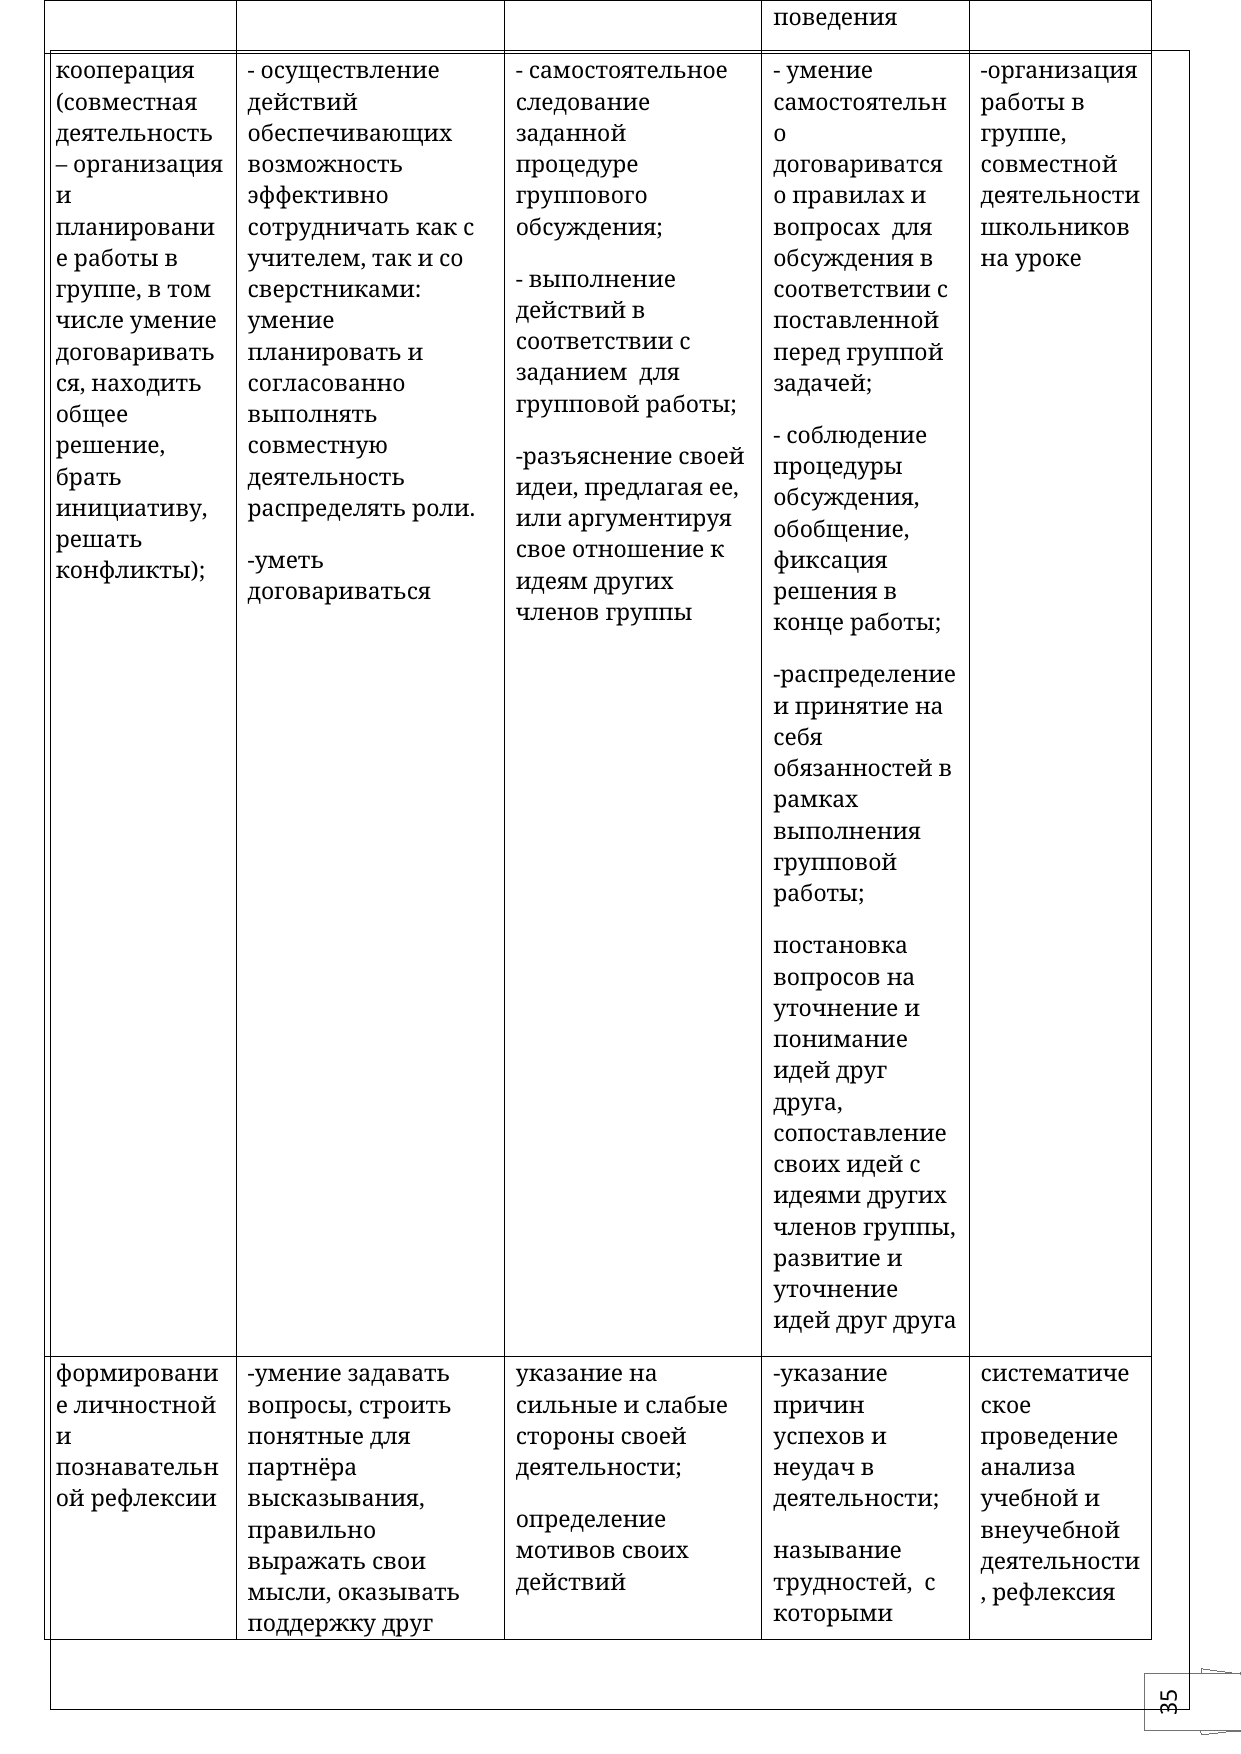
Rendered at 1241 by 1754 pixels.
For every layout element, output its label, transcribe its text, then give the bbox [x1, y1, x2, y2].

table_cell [505, 1357, 761, 1638]
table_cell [505, 1, 761, 50]
table_cell кооперация (совместная деятельность – организация и планирование работы в группе, в том числе умение договариваться, находить общее решение, брать инициативу, решать конфликты); [51, 54, 236, 1356]
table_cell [970, 1357, 1151, 1638]
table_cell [970, 1, 1151, 50]
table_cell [762, 1357, 969, 1638]
table_cell - осуществление действий обеспечивающих возможность эффективно сотрудничать как с учителем, так и со сверстниками: умение планировать и согласованно выполнять совместную деятельность распределять роли. -уметь договариваться [237, 54, 504, 1356]
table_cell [237, 1, 504, 50]
table_cell - умение самостоятельно договариватся о правилах и вопросах для обсуждения в соответствии с поставленной перед группой задачей; - соблюдение процедуры обсуждения, обобщение, фиксация решения в конце работы; -распределение и принятие на себя обязанностей в рамках выполнения групповой работы; постановка вопросов на уточнение и понимание идей друг друга, сопоставление своих идей с идеями других членов группы, развитие и уточнение идей друг друга [762, 54, 969, 1356]
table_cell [762, 1, 969, 50]
table_cell формирование личностной и познавательной рефлексии [51, 1357, 236, 1638]
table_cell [237, 1357, 504, 1638]
table_cell -организация работы в группе, совместной деятельности школьников на уроке [970, 54, 1151, 1356]
table_cell - самостоятельное следование заданной процедуре группового обсуждения; - выполнение действий в соответствии с заданием для групповой работы; -разъяснение своей идеи, предлагая ее, или аргументируя свое отношение к идеям других членов группы [505, 54, 761, 1356]
